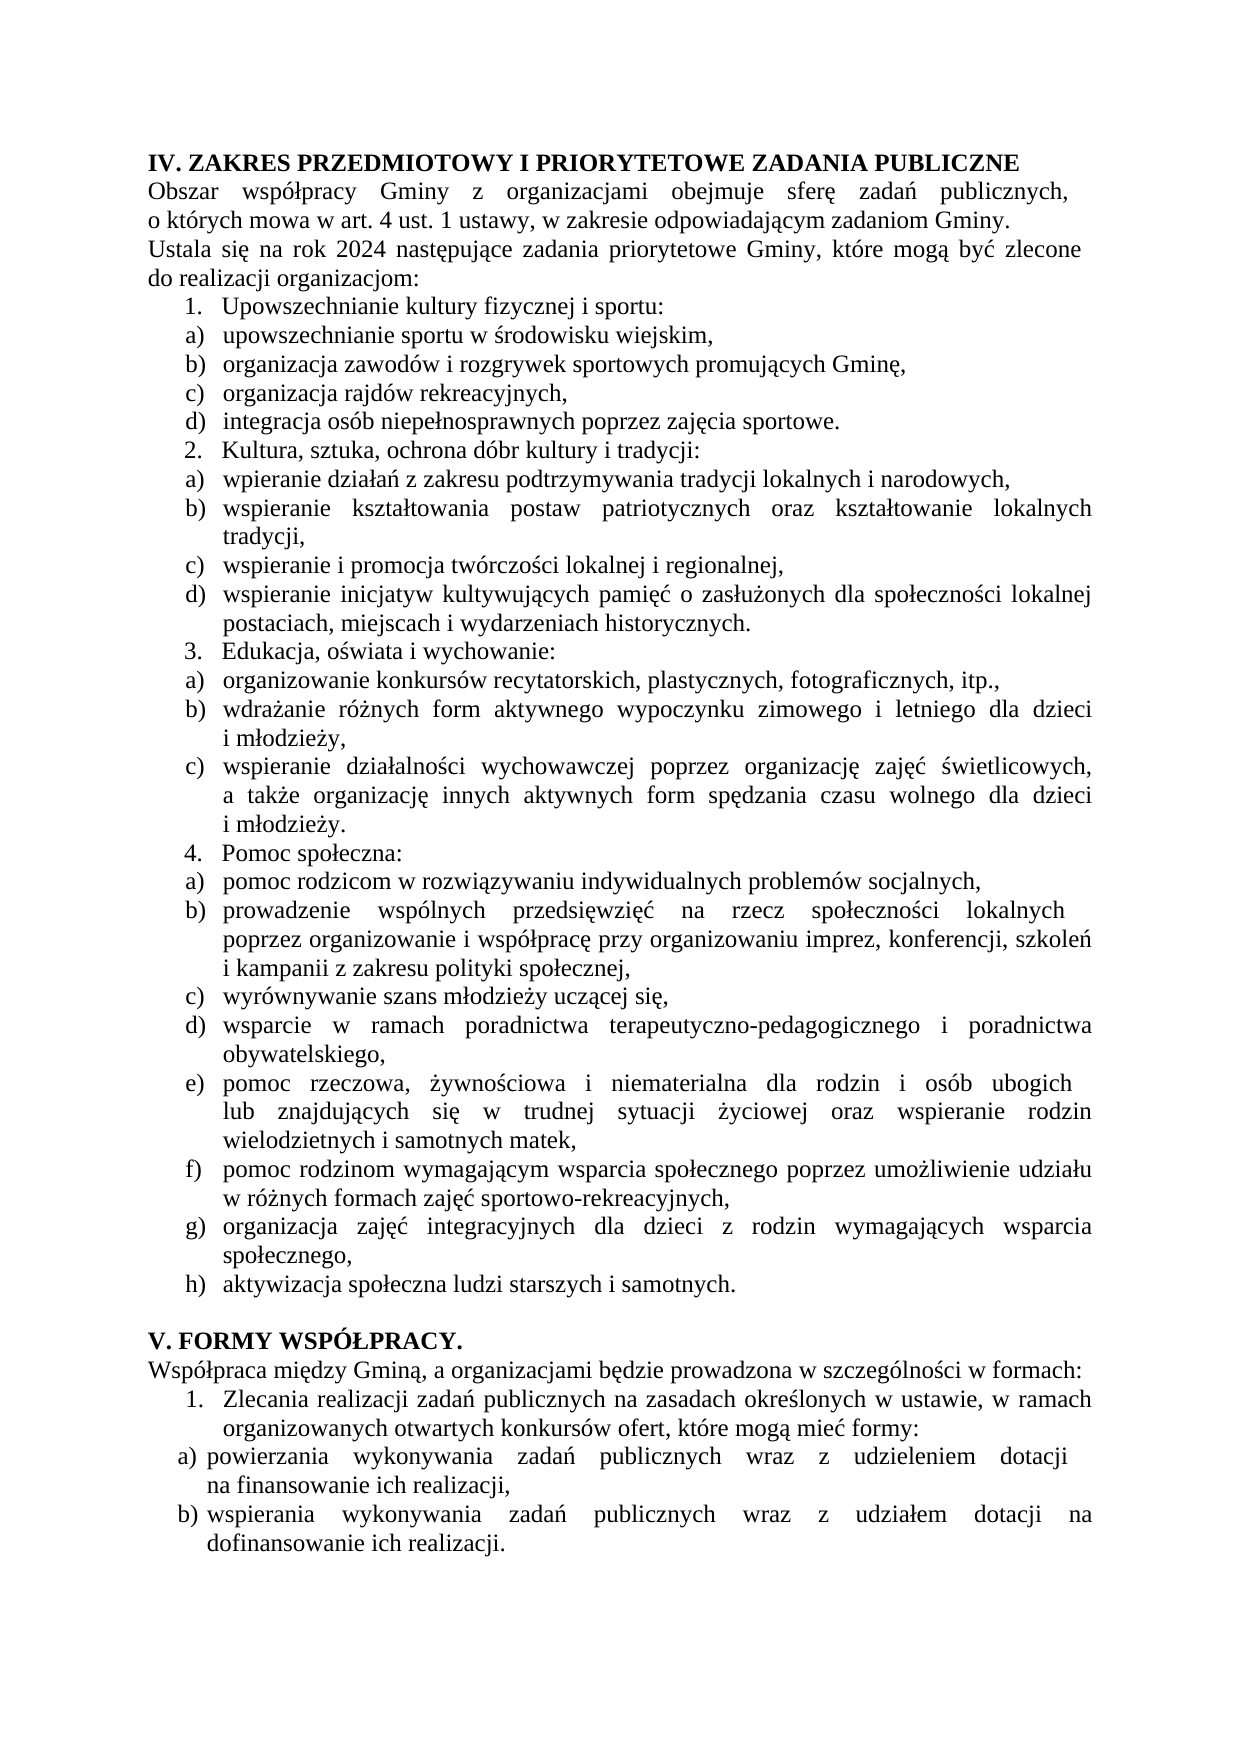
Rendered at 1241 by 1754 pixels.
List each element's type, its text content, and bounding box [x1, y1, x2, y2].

list organizacja rajdów rekreacyjnych, [185, 378, 1093, 406]
list powierzania wykonywania zadań publicznych wraz z udzieleniem dotacji na finansowanie ich realizacji, [177, 1441, 1093, 1499]
list Upowszechnianie kultury fizycznej i sportu: [184, 291, 1093, 320]
text V. FORMY WSPÓŁPRACY. [148, 1326, 1093, 1355]
list upowszechnianie sportu w środowisku wiejskim, [185, 320, 1093, 349]
list pomoc rodzicom w rozwiązywaniu indywidualnych problemów socjalnych, [185, 866, 1093, 895]
text Współpraca między Gminą, a organizacjami będzie prowadzona w szczególności w formach: [148, 1355, 1093, 1384]
list organizacja zajęć integracyjnych dla dzieci z rodzin wymagających wsparcia społecznego, [185, 1211, 1093, 1269]
list wspieranie kształtowania postaw patriotycznych oraz kształtowanie lokalnych tradycji, [185, 493, 1093, 550]
text IV. ZAKRES PRZEDMIOTOWY I PRIORYTETOWE ZADANIA PUBLICZNE [148, 148, 1093, 176]
list wdrażanie różnych form aktywnego wypoczynku zimowego i letniego dla dzieci i młodzieży, [185, 694, 1093, 751]
list wspieranie działalności wychowawczej poprzez organizację zajęć świetlicowych, a także organizację innych aktywnych form spędzania czasu wolnego dla dzieci i młodzieży. [185, 751, 1093, 838]
list Zlecania realizacji zadań publicznych na zasadach określonych w ustawie, w ramach organizowanych otwartych konkursów ofert, które mogą mieć formy: [185, 1384, 1093, 1441]
list integracja osób niepełnosprawnych poprzez zajęcia sportowe. [185, 406, 1093, 435]
list wspieranie i promocja twórczości lokalnej i regionalnej, [185, 550, 1093, 579]
list pomoc rodzinom wymagającym wsparcia społecznego poprzez umożliwienie udziału w różnych formach zajęć sportowo-rekreacyjnych, [185, 1154, 1093, 1211]
list prowadzenie wspólnych przedsięwzięć na rzecz społeczności lokalnych poprzez organizowanie i współpracę przy organizowaniu imprez, konferencji, szkoleń i kampanii z zakresu polityki społecznej, [185, 895, 1093, 981]
list pomoc rzeczowa, żywnościowa i niematerialna dla rodzin i osób ubogich lub znajdujących się w trudnej sytuacji życiowej oraz wspieranie rodzin wielodzietnych i samotnych matek, [185, 1068, 1093, 1154]
list wyrównywanie szans młodzieży uczącej się, [185, 981, 1093, 1010]
list wspieranie inicjatyw kultywujących pamięć o zasłużonych dla społeczności lokalnej postaciach, miejscach i wydarzeniach historycznych. [185, 579, 1093, 636]
list aktywizacja społeczna ludzi starszych i samotnych. [185, 1269, 1093, 1298]
list wpieranie działań z zakresu podtrzymywania tradycji lokalnych i narodowych, [185, 464, 1093, 493]
list Kultura, sztuka, ochrona dóbr kultury i tradycji: [184, 435, 1093, 464]
text Ustala się na rok 2024 następujące zadania priorytetowe Gminy, które mogą być zlecone do realizacji organizacjom: [148, 234, 1093, 291]
list Pomoc społeczna: [184, 838, 1093, 866]
list wsparcie w ramach poradnictwa terapeutyczno-pedagogicznego i poradnictwa obywatelskiego, [185, 1010, 1093, 1068]
list organizowanie konkursów recytatorskich, plastycznych, fotograficznych, itp., [185, 665, 1093, 694]
list Edukacja, oświata i wychowanie: [184, 636, 1093, 665]
list wspierania wykonywania zadań publicznych wraz z udziałem dotacji na dofinansowanie ich realizacji. [177, 1499, 1093, 1556]
text Obszar współpracy Gminy z organizacjami obejmuje sferę zadań publicznych, o których mowa w art. 4 ust. 1 ustawy, w zakresie odpowiadającym zadaniom Gminy. [148, 176, 1093, 234]
list organizacja zawodów i rozgrywek sportowych promujących Gminę, [185, 349, 1093, 378]
